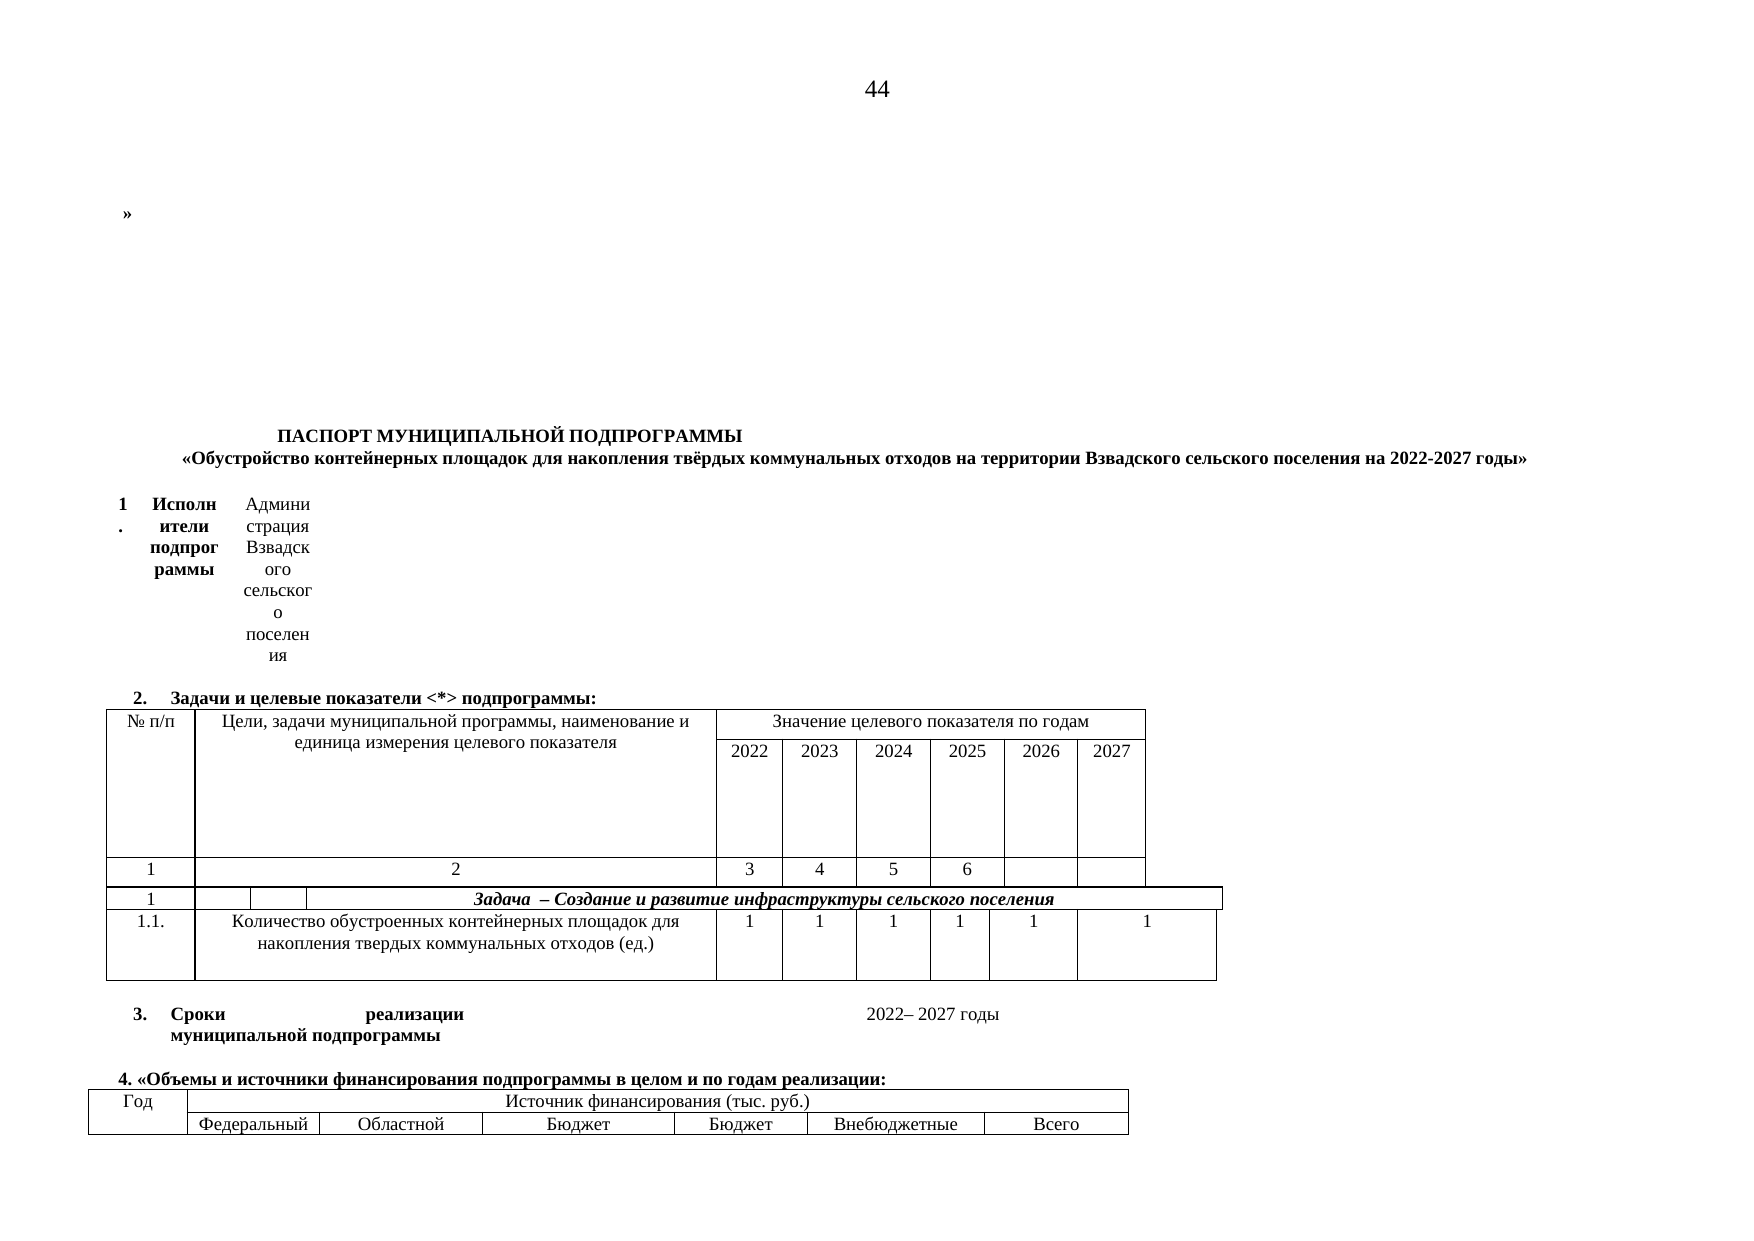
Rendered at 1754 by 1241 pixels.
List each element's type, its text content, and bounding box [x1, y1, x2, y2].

text «Обустройство контейнерных площадок для накопления твёрдых коммунальных отходов на территории Взвадского сельского поселения на 2022-2027 годы» [118, 447, 1592, 468]
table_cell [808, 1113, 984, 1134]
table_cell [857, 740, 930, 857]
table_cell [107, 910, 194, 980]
list Задачи и целевые показатели <*> подпрограммы: [133, 687, 1636, 709]
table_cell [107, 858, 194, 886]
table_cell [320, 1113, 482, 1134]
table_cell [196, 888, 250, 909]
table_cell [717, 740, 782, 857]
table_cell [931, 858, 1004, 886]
text 4. «Объемы и источники финансирования подпрограммы в целом и по годам реализации: [118, 1067, 1636, 1089]
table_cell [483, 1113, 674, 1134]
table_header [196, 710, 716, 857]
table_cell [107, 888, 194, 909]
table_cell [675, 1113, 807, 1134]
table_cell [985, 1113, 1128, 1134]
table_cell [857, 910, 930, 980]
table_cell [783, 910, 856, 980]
text ПАСПОРТ МУНИЦИПАЛЬНОЙ ПОДПРОГРАММЫ [118, 425, 1636, 447]
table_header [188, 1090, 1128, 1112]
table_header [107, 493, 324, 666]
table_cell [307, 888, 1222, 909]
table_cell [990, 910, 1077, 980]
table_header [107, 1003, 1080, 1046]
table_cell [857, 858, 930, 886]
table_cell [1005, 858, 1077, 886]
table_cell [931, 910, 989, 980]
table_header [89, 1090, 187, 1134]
text » [118, 202, 1636, 223]
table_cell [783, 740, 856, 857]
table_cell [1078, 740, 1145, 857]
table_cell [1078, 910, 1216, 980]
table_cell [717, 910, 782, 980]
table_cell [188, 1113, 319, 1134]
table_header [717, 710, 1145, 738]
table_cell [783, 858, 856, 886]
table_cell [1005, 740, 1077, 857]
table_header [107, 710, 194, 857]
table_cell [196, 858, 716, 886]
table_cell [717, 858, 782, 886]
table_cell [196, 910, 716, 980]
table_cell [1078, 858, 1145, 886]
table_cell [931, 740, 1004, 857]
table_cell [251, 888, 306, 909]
